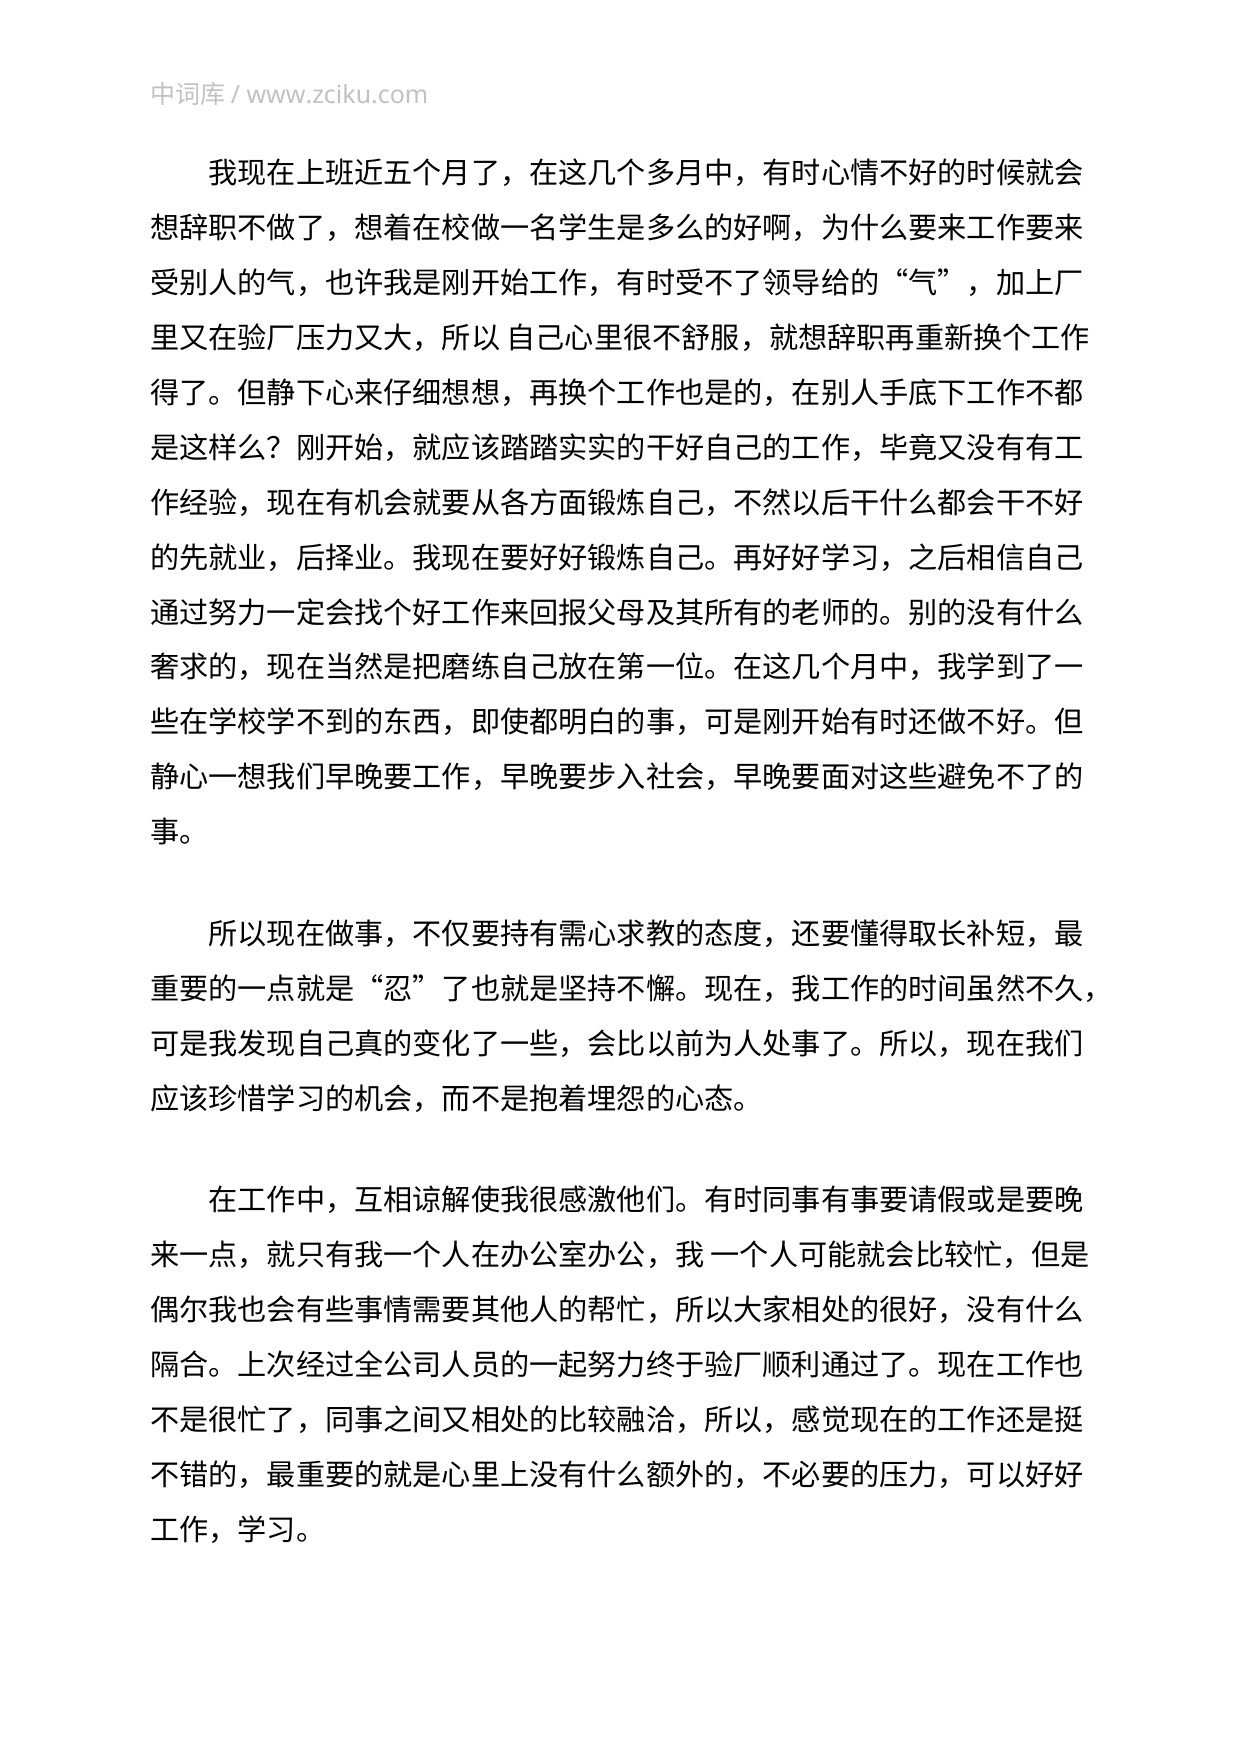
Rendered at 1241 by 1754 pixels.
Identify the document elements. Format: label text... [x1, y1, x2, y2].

text 所以现在做事，不仅要持有需心求教的态度，还要懂得取长补短，最重要的一点就是“忍”了也就是坚持不懈。现在，我工作的时间虽然不久，可是我发现自己真的变化了一些，会比以前为人处事了。所以，现在我们应该珍惜学习的机会，而不是抱着埋怨的心态。 [150, 911, 1090, 1117]
text 我现在上班近五个月了，在这几个多月中，有时心情不好的时候就会想辞职不做了，想着在校做一名学生是多么的好啊，为什么要来工作要来受别人的气，也许我是刚开始工作，有时受不了领导给的“气”，加上厂里又在验厂压力又大，所以 自己心里很不舒服，就想辞职再重新换个工作得了。但静下心来仔细想想，再换个工作也是的，在别人手底下工作不都是这样么？刚开始，就应该踏踏实实的干好自己的工作，毕竟又没有有工作经验，现在有机会就要从各方面锻炼自己，不然以后干什么都会干不好的先就业，后择业。我现在要好好锻炼自己。再好好学习，之后相信自己通过努力一定会找个好工作来回报父母及其所有的老师的。别的没有什么奢求的，现在当然是把磨练自己放在第一位。在这几个月中，我学到了一些在学校学不到的东西，即使都明白的事，可是刚开始有时还做不好。但静心一想我们早晚要工作，早晚要步入社会，早晚要面对这些避免不了的事。 [150, 150, 1090, 851]
text 在工作中，互相谅解使我很感激他们。有时同事有事要请假或是要晚来一点，就只有我一个人在办公室办公，我 一个人可能就会比较忙，但是偶尔我也会有些事情需要其他人的帮忙，所以大家相处的很好，没有什么隔合。上次经过全公司人员的一起努力终于验厂顺利通过了。现在工作也不是很忙了，同事之间又相处的比较融洽，所以，感觉现在的工作还是挺不错的，最重要的就是心里上没有什么额外的，不必要的压力，可以好好工作，学习。 [150, 1177, 1090, 1549]
